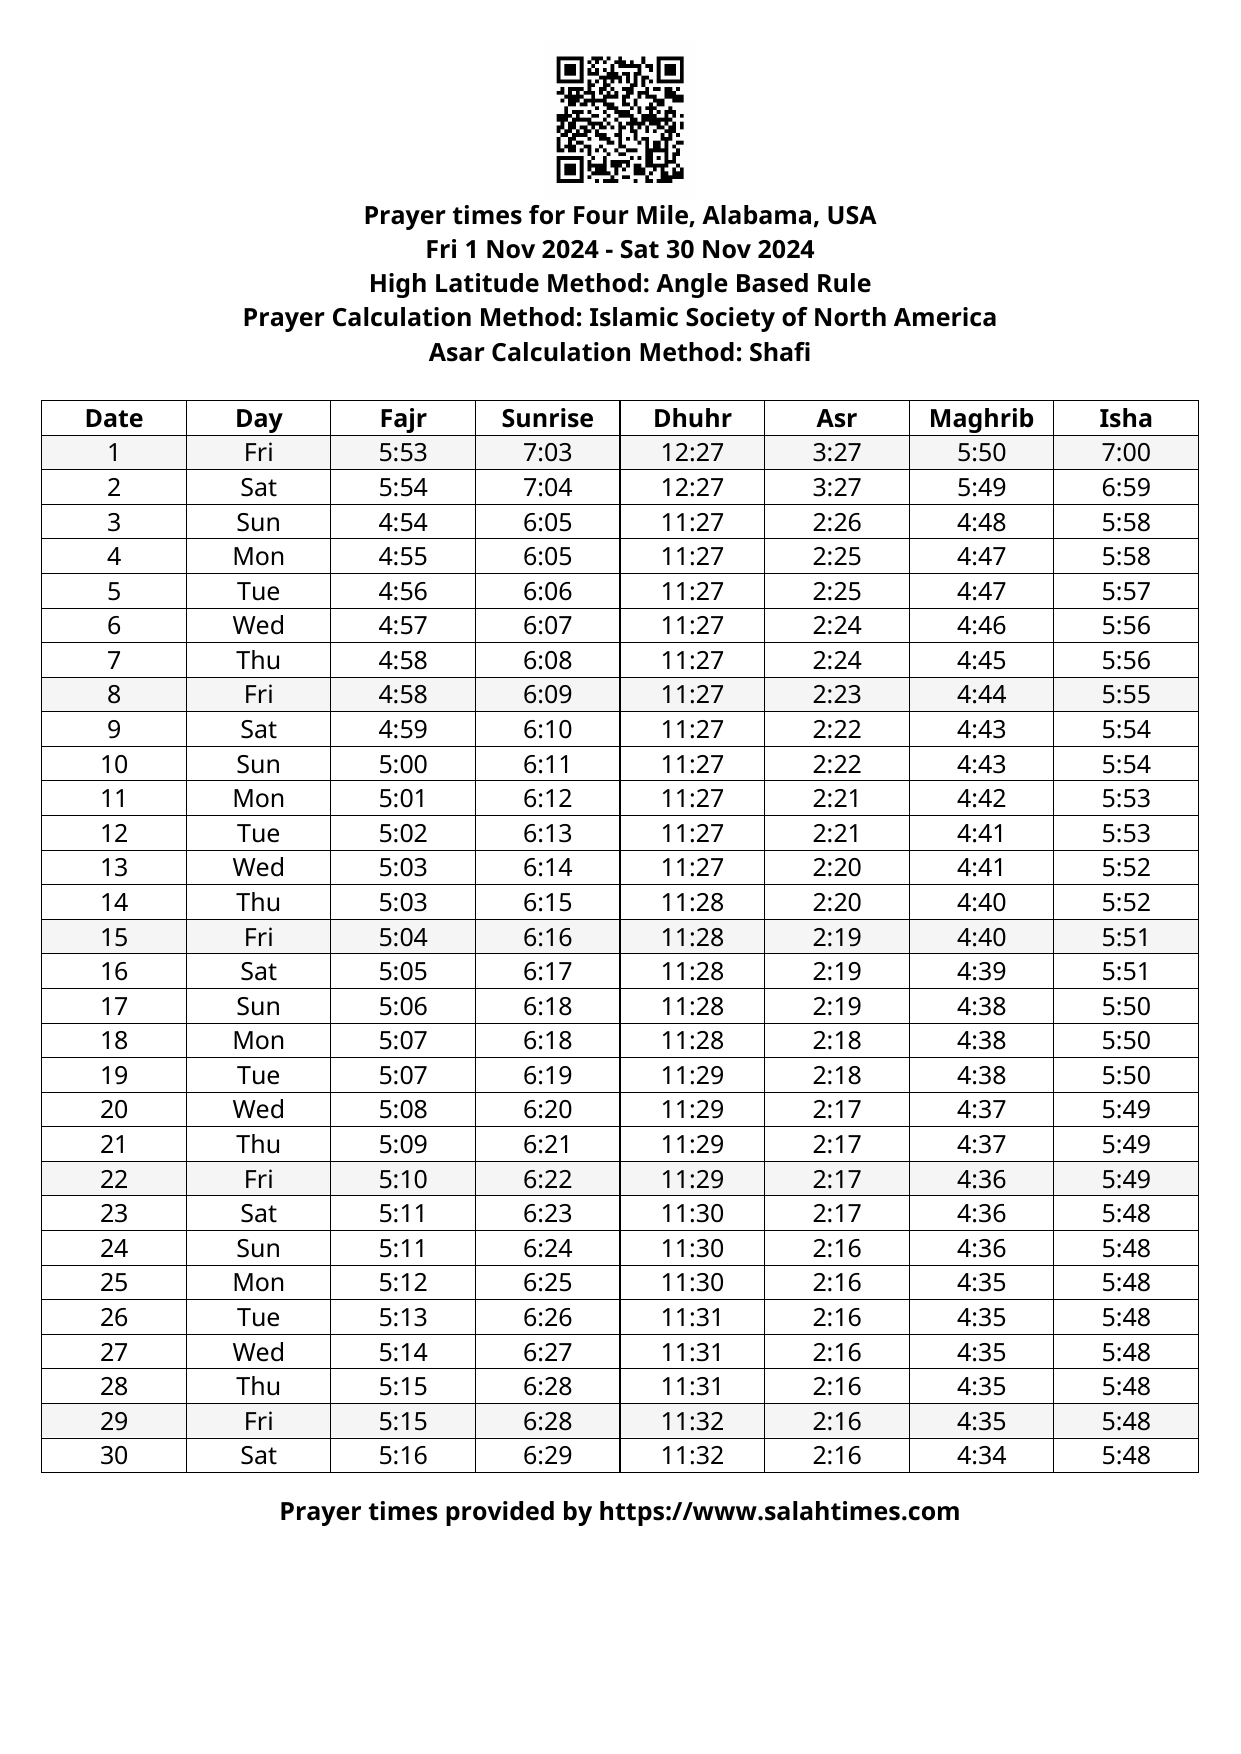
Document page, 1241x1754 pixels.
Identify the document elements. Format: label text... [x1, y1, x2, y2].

table_cell 5:52 [1054, 885, 1198, 919]
table_cell 2:17 [765, 1093, 909, 1126]
table_cell 5:51 [1054, 954, 1198, 988]
table_cell 6:59 [1054, 470, 1198, 504]
table_cell 6:21 [476, 1127, 619, 1161]
table_cell 6:22 [476, 1162, 619, 1195]
table_cell 4:35 [910, 1404, 1053, 1437]
table_cell 2:16 [765, 1266, 909, 1299]
table_cell 22 [42, 1162, 186, 1195]
table_cell 6:20 [476, 1093, 619, 1126]
table_cell 6:14 [476, 851, 619, 884]
table_cell 11:27 [621, 747, 764, 780]
table_cell 5:13 [331, 1300, 475, 1334]
table_cell 2:19 [765, 989, 909, 1022]
table_cell 4:58 [331, 643, 475, 677]
table_cell Sat [187, 1439, 330, 1472]
table_cell 4:59 [331, 712, 475, 746]
table_cell 5:14 [331, 1335, 475, 1368]
table_cell 27 [42, 1335, 186, 1368]
table_cell 2:22 [765, 712, 909, 746]
table_cell 5:09 [331, 1127, 475, 1161]
table_cell 4:47 [910, 539, 1053, 573]
table_cell 6:08 [476, 643, 619, 677]
table_cell 4:55 [331, 539, 475, 573]
table_cell 4:35 [910, 1335, 1053, 1368]
table_cell 5:57 [1054, 574, 1198, 607]
table_cell 6:16 [476, 920, 619, 953]
table_cell 6:05 [476, 505, 619, 538]
table_cell 6:13 [476, 816, 619, 849]
table_cell 4:36 [910, 1231, 1053, 1264]
table_cell 11:30 [621, 1266, 764, 1299]
table_cell 2 [42, 470, 186, 504]
table_cell 5:48 [1054, 1300, 1198, 1334]
table_cell 26 [42, 1300, 186, 1334]
table_cell 5:03 [331, 885, 475, 919]
table_cell 4:35 [910, 1369, 1053, 1403]
table_cell 23 [42, 1196, 186, 1230]
table_cell 11:27 [621, 609, 764, 642]
table_cell 5:08 [331, 1093, 475, 1126]
table_cell 2:17 [765, 1162, 909, 1195]
table_cell 4:46 [910, 609, 1053, 642]
table_cell 5:56 [1054, 643, 1198, 677]
table_cell 5:12 [331, 1266, 475, 1299]
table_cell 5:15 [331, 1404, 475, 1437]
table_cell 11:31 [621, 1369, 764, 1403]
table_cell 12 [42, 816, 186, 849]
table_cell Wed [187, 851, 330, 884]
table_cell 11:29 [621, 1093, 764, 1126]
table_cell Sun [187, 747, 330, 780]
table_cell Fri [187, 1162, 330, 1195]
table_cell 5:03 [331, 851, 475, 884]
table_cell 5:07 [331, 1058, 475, 1092]
table_cell 3 [42, 505, 186, 538]
table_cell 6 [42, 609, 186, 642]
table_cell 2:25 [765, 539, 909, 573]
table_cell 5:58 [1054, 505, 1198, 538]
table_cell Thu [187, 885, 330, 919]
table_cell 4:34 [910, 1439, 1053, 1472]
table_cell 6:23 [476, 1196, 619, 1230]
table_cell 10 [42, 747, 186, 780]
table_cell 4:37 [910, 1093, 1053, 1126]
table_cell Thu [187, 643, 330, 677]
table_cell 18 [42, 1024, 186, 1057]
table_cell 2:24 [765, 609, 909, 642]
table_cell 5:48 [1054, 1196, 1198, 1230]
table_cell 2:16 [765, 1404, 909, 1437]
table_cell 5:53 [331, 436, 475, 469]
table_cell 5:54 [1054, 712, 1198, 746]
table_cell 3:27 [765, 436, 909, 469]
table_cell 4:41 [910, 851, 1053, 884]
table_cell 11:27 [621, 574, 764, 607]
table_cell 4:36 [910, 1196, 1053, 1230]
table_cell 5:50 [1054, 1058, 1198, 1092]
table_cell 11:28 [621, 920, 764, 953]
table_cell 5:54 [331, 470, 475, 504]
table_cell 6:15 [476, 885, 619, 919]
table_cell 11 [42, 781, 186, 815]
table_cell Sun [187, 1231, 330, 1264]
table_cell 6:12 [476, 781, 619, 815]
table_cell 5:00 [331, 747, 475, 780]
table_cell 5:58 [1054, 539, 1198, 573]
table_cell 13 [42, 851, 186, 884]
table_cell 4 [42, 539, 186, 573]
table_cell 4:45 [910, 643, 1053, 677]
table_cell 4:40 [910, 920, 1053, 953]
table_cell 7 [42, 643, 186, 677]
table_cell 2:17 [765, 1127, 909, 1161]
table_cell 5:15 [331, 1369, 475, 1403]
table_cell 2:16 [765, 1439, 909, 1472]
table_cell 5:06 [331, 989, 475, 1022]
table_cell 6:07 [476, 609, 619, 642]
table_cell Tue [187, 574, 330, 607]
table_cell 24 [42, 1231, 186, 1264]
table_cell 4:57 [331, 609, 475, 642]
table_cell 20 [42, 1093, 186, 1126]
table_cell 5:55 [1054, 678, 1198, 711]
table_header Dhuhr [621, 401, 764, 434]
table_cell 11:27 [621, 816, 764, 849]
table_header Day [187, 401, 330, 434]
table_cell Wed [187, 1335, 330, 1368]
table_cell 11:28 [621, 885, 764, 919]
text Fri 1 Nov 2024 - Sat 30 Nov 2024 [42, 232, 1198, 266]
table_cell Thu [187, 1127, 330, 1161]
table_cell 11:30 [621, 1231, 764, 1264]
table_cell 16 [42, 954, 186, 988]
table_cell 14 [42, 885, 186, 919]
text Prayer times for Four Mile, Alabama, USA [42, 198, 1198, 232]
table_cell Sat [187, 1196, 330, 1230]
table_cell 2:18 [765, 1024, 909, 1057]
table_cell 11:29 [621, 1127, 764, 1161]
table_cell 6:19 [476, 1058, 619, 1092]
table_cell 4:38 [910, 1058, 1053, 1092]
table_cell 5:11 [331, 1196, 475, 1230]
table_cell 5:49 [1054, 1127, 1198, 1161]
table_cell 11:27 [621, 851, 764, 884]
table_cell 11:28 [621, 954, 764, 988]
table_cell 11:32 [621, 1404, 764, 1437]
table_cell 2:18 [765, 1058, 909, 1092]
table_header Fajr [331, 401, 475, 434]
table_cell 6:05 [476, 539, 619, 573]
table_cell 7:00 [1054, 436, 1198, 469]
table_cell 5:53 [1054, 781, 1198, 815]
table_cell 11:27 [621, 505, 764, 538]
table_cell 5:52 [1054, 851, 1198, 884]
table_cell 2:22 [765, 747, 909, 780]
table_cell 2:16 [765, 1231, 909, 1264]
table_cell 3:27 [765, 470, 909, 504]
table_cell 29 [42, 1404, 186, 1437]
table_cell 4:43 [910, 747, 1053, 780]
table_cell 25 [42, 1266, 186, 1299]
table_cell 5:48 [1054, 1404, 1198, 1437]
table_cell 4:48 [910, 505, 1053, 538]
table_cell Wed [187, 609, 330, 642]
table_cell 9 [42, 712, 186, 746]
table_cell 5:48 [1054, 1231, 1198, 1264]
table_cell 6:18 [476, 989, 619, 1022]
table_cell 2:21 [765, 816, 909, 849]
table_header Asr [765, 401, 909, 434]
text High Latitude Method: Angle Based Rule [42, 266, 1198, 300]
table_cell 11:28 [621, 989, 764, 1022]
table_cell 4:35 [910, 1266, 1053, 1299]
table_cell 4:56 [331, 574, 475, 607]
table_cell 4:42 [910, 781, 1053, 815]
table_cell Tue [187, 1058, 330, 1092]
table_cell 5:51 [1054, 920, 1198, 953]
table_cell 2:20 [765, 885, 909, 919]
table_cell Mon [187, 1024, 330, 1057]
table_cell 1 [42, 436, 186, 469]
table_cell 2:23 [765, 678, 909, 711]
table_cell 5:48 [1054, 1439, 1198, 1472]
table_cell Sat [187, 712, 330, 746]
table_cell 2:21 [765, 781, 909, 815]
table_cell Mon [187, 539, 330, 573]
table_cell 4:38 [910, 989, 1053, 1022]
table_cell 12:27 [621, 470, 764, 504]
table_cell 5:49 [1054, 1162, 1198, 1195]
table_cell 4:35 [910, 1300, 1053, 1334]
table_header Date [42, 401, 186, 434]
table_cell 5:48 [1054, 1369, 1198, 1403]
table_cell Sun [187, 505, 330, 538]
table_cell 5:54 [1054, 747, 1198, 780]
table_cell 11:30 [621, 1196, 764, 1230]
table_cell 5:48 [1054, 1335, 1198, 1368]
table_cell 4:39 [910, 954, 1053, 988]
table_cell 4:41 [910, 816, 1053, 849]
table_cell 2:24 [765, 643, 909, 677]
table_cell 4:54 [331, 505, 475, 538]
table_cell 6:10 [476, 712, 619, 746]
table_cell 4:38 [910, 1024, 1053, 1057]
table_cell Fri [187, 436, 330, 469]
table_cell 15 [42, 920, 186, 953]
table_cell 4:40 [910, 885, 1053, 919]
table_cell 19 [42, 1058, 186, 1092]
table_cell Tue [187, 1300, 330, 1334]
table_cell 12:27 [621, 436, 764, 469]
table_header Sunrise [476, 401, 619, 434]
table_cell 5:49 [910, 470, 1053, 504]
table_cell 5:53 [1054, 816, 1198, 849]
table_cell 11:31 [621, 1335, 764, 1368]
table_cell 5 [42, 574, 186, 607]
table_cell Fri [187, 678, 330, 711]
table_header Maghrib [910, 401, 1053, 434]
table_cell 4:58 [331, 678, 475, 711]
table_cell 5:10 [331, 1162, 475, 1195]
table_cell 5:01 [331, 781, 475, 815]
table_header Isha [1054, 401, 1198, 434]
table_cell 2:16 [765, 1369, 909, 1403]
table_cell 6:18 [476, 1024, 619, 1057]
table_cell 11:29 [621, 1058, 764, 1092]
table_cell 11:27 [621, 781, 764, 815]
table_cell 11:27 [621, 643, 764, 677]
table_cell 4:43 [910, 712, 1053, 746]
table_cell 4:47 [910, 574, 1053, 607]
text Prayer times provided by https://www.salahtimes.com [42, 1494, 1198, 1528]
table_cell 6:24 [476, 1231, 619, 1264]
table_cell 5:56 [1054, 609, 1198, 642]
table_cell 2:19 [765, 954, 909, 988]
table_cell 5:50 [1054, 989, 1198, 1022]
table_cell 5:07 [331, 1024, 475, 1057]
table_cell Tue [187, 816, 330, 849]
table_cell 11:27 [621, 678, 764, 711]
table_cell Sun [187, 989, 330, 1022]
table_cell 7:04 [476, 470, 619, 504]
table_cell 2:19 [765, 920, 909, 953]
table_cell 11:27 [621, 539, 764, 573]
table_cell 5:05 [331, 954, 475, 988]
picture [542, 41, 699, 198]
table_cell Fri [187, 1404, 330, 1437]
table_cell 5:49 [1054, 1093, 1198, 1126]
table_cell 2:17 [765, 1196, 909, 1230]
table_cell 6:06 [476, 574, 619, 607]
table_cell Mon [187, 1266, 330, 1299]
table_cell 6:09 [476, 678, 619, 711]
table_cell 4:36 [910, 1162, 1053, 1195]
table_cell 6:11 [476, 747, 619, 780]
table_cell 2:25 [765, 574, 909, 607]
table_cell 8 [42, 678, 186, 711]
table_cell Mon [187, 781, 330, 815]
table_cell 5:16 [331, 1439, 475, 1472]
table_cell 11:28 [621, 1024, 764, 1057]
table_cell 11:32 [621, 1439, 764, 1472]
table_cell 5:11 [331, 1231, 475, 1264]
table_cell 6:29 [476, 1439, 619, 1472]
table_cell 2:20 [765, 851, 909, 884]
table_cell 21 [42, 1127, 186, 1161]
table_cell 6:28 [476, 1404, 619, 1437]
table_cell 30 [42, 1439, 186, 1472]
table_cell Wed [187, 1093, 330, 1126]
table_cell 6:26 [476, 1300, 619, 1334]
table_cell 2:16 [765, 1335, 909, 1368]
table_cell 2:16 [765, 1300, 909, 1334]
table_cell Sat [187, 954, 330, 988]
table_cell Sat [187, 470, 330, 504]
table_cell 7:03 [476, 436, 619, 469]
table_cell 4:37 [910, 1127, 1053, 1161]
text Prayer Calculation Method: Islamic Society of North America [42, 300, 1198, 334]
table_cell 6:28 [476, 1369, 619, 1403]
table_cell 5:04 [331, 920, 475, 953]
text Asar Calculation Method: Shafi [42, 334, 1198, 368]
table_cell 5:50 [910, 436, 1053, 469]
table_cell 4:44 [910, 678, 1053, 711]
table_cell 17 [42, 989, 186, 1022]
table_cell 11:27 [621, 712, 764, 746]
table_cell 2:26 [765, 505, 909, 538]
table_cell 5:02 [331, 816, 475, 849]
table_cell 5:48 [1054, 1266, 1198, 1299]
table_cell 6:27 [476, 1335, 619, 1368]
table_cell 28 [42, 1369, 186, 1403]
table_cell 11:29 [621, 1162, 764, 1195]
table_cell Thu [187, 1369, 330, 1403]
table_cell 6:25 [476, 1266, 619, 1299]
table_cell Fri [187, 920, 330, 953]
table_cell 11:31 [621, 1300, 764, 1334]
table_cell 6:17 [476, 954, 619, 988]
table_cell 5:50 [1054, 1024, 1198, 1057]
